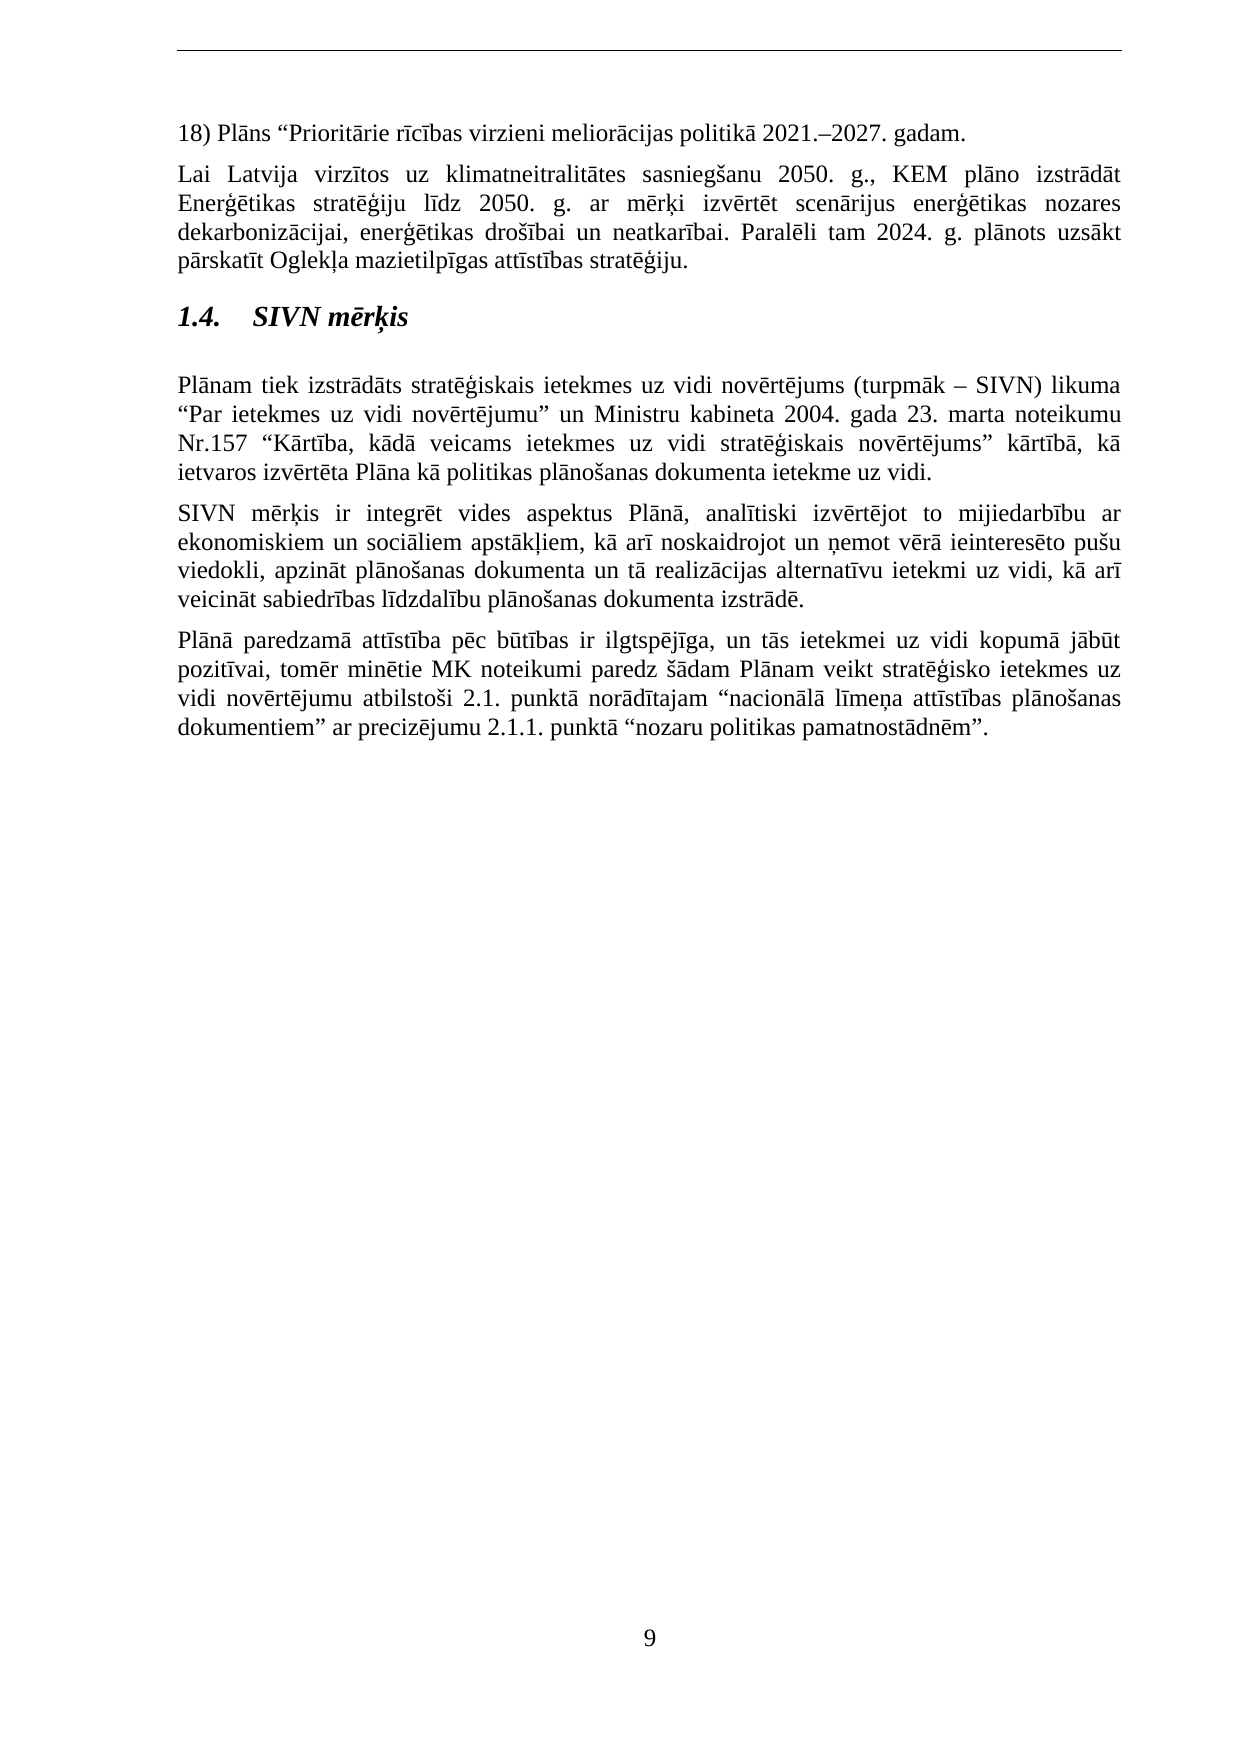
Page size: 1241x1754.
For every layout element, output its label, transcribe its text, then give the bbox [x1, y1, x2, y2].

text Plānam tiek izstrādāts stratēģiskais ietekmes uz vidi novērtējums (turpmāk – SIVN) likuma “Par ietekmes uz vidi novērtējumu” un Ministru kabineta 2004. gada 23. marta noteikumu Nr.157 “Kārtība, kādā veicams ietekmes uz vidi stratēģiskais novērtējums” kārtībā, kā ietvaros izvērtēta Plāna kā politikas plānošanas dokumenta ietekme uz vidi. [177, 370, 1122, 485]
text Lai Latvija virzītos uz klimatneitralitātes sasniegšanu 2050. g., KEM plāno izstrādāt Enerģētikas stratēģiju līdz 2050. g. ar mērķi izvērtēt scenārijus enerģētikas nozares dekarbonizācijai, enerģētikas drošībai un neatkarībai. Paralēli tam 2024. g. plānots uzsākt pārskatīt Oglekļa mazietilpīgas attīstības stratēģiju. [177, 159, 1122, 274]
text Plānā paredzamā attīstība pēc būtības ir ilgtspējīga, un tās ietekmei uz vidi kopumā jābūt pozitīvai, tomēr minētie MK noteikumi paredz šādam Plānam veikt stratēģisko ietekmes uz vidi novērtējumu atbilstoši 2.1. punktā norādītajam “nacionālā līmeņa attīstības plānošanas dokumentiem” ar precizējumu 2.1.1. punktā “nozaru politikas pamatnostādnēm”. [177, 625, 1122, 740]
text SIVN mērķis ir integrēt vides aspektus Plānā, analītiski izvērtējot to mijiedarbību ar ekonomiskiem un sociāliem apstākļiem, kā arī noskaidrojot un ņemot vērā ieinteresēto pušu viedokli, apzināt plānošanas dokumenta un tā realizācijas alternatīvu ietekmi uz vidi, kā arī veicināt sabiedrības līdzdalību plānošanas dokumenta izstrādē. [177, 498, 1122, 613]
text SIVN mērķis [177, 299, 1122, 333]
text 18) Plāns “Prioritārie rīcības virzieni meliorācijas politikā 2021.–2027. gadam. [177, 118, 1122, 147]
